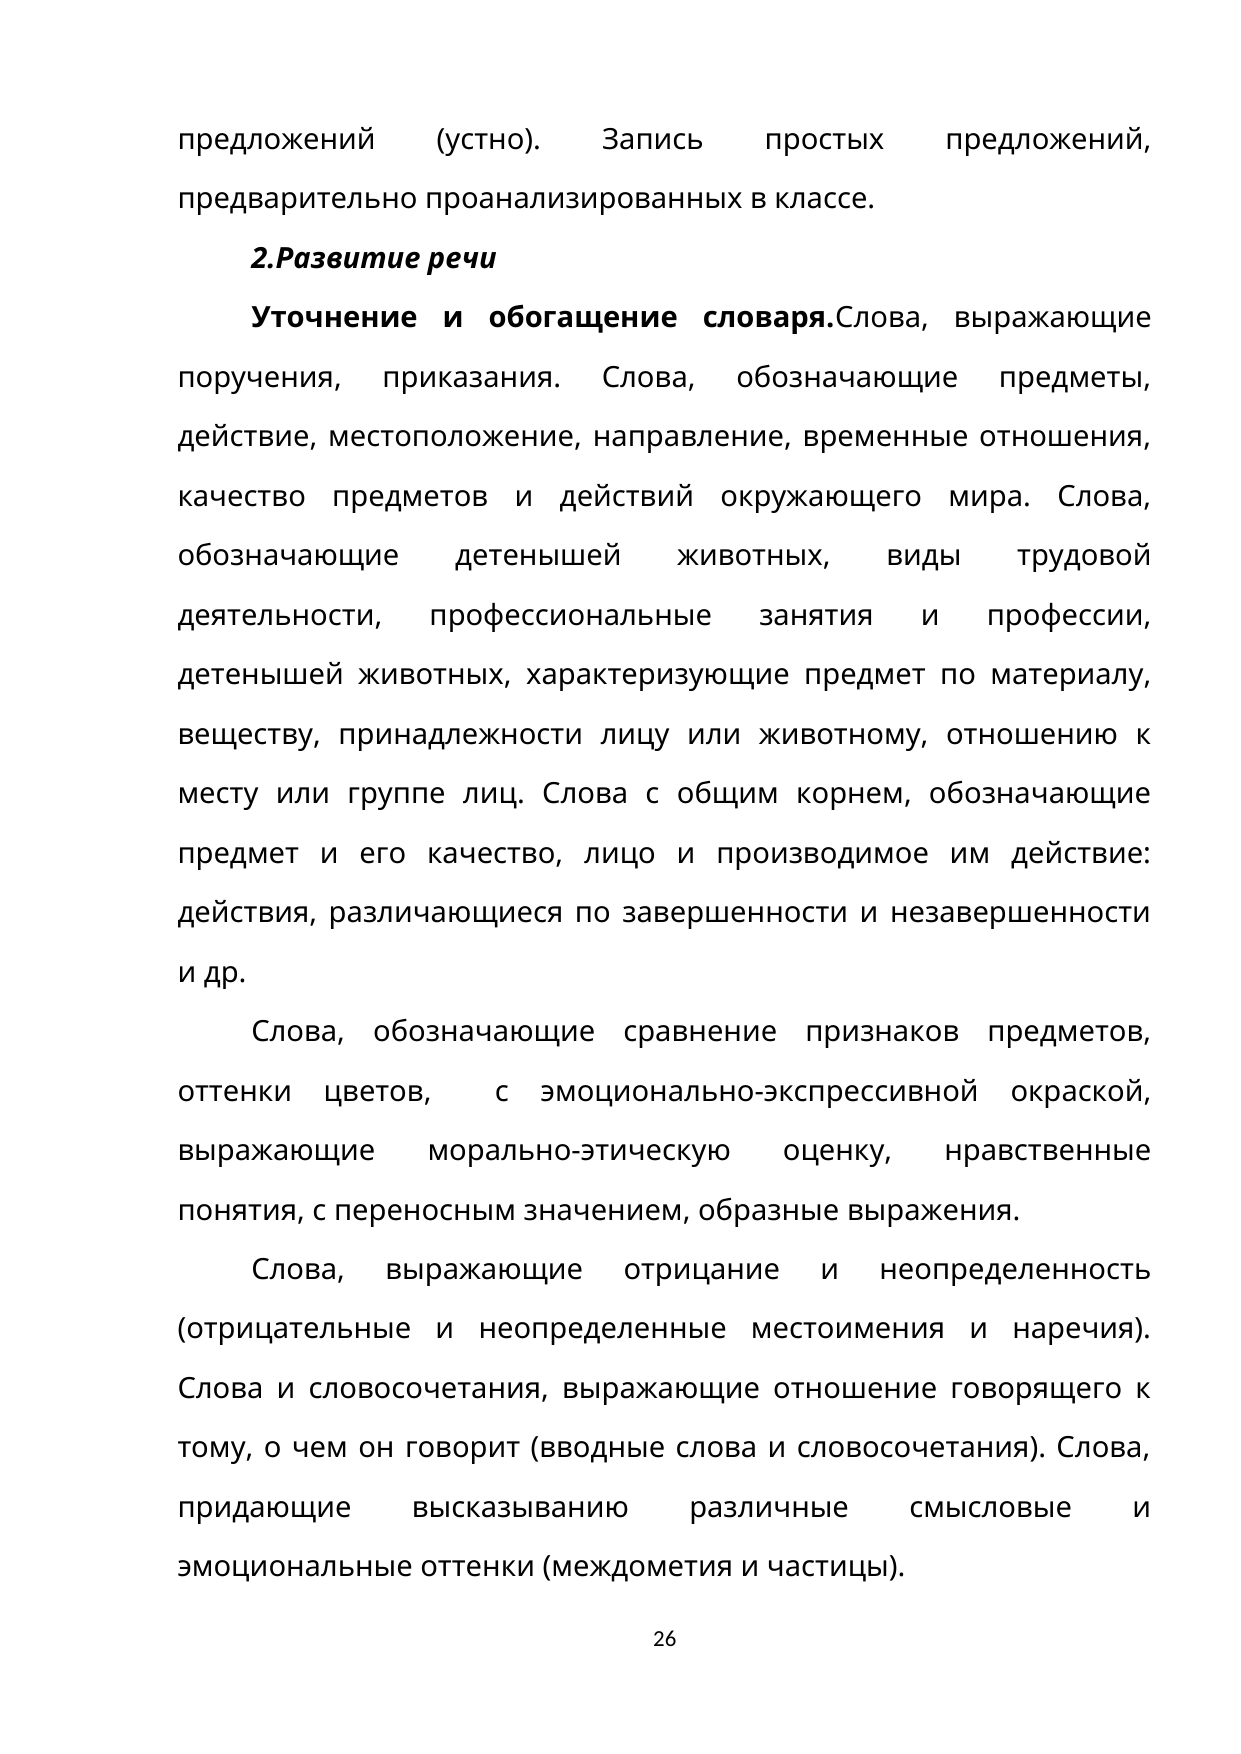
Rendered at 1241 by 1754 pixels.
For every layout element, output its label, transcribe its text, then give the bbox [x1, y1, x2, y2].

text Слова, выражающие отрицание и неопределенность (отрицательные и неопределенные местоимения и наречия). Слова и словосочетания, выражающие отношение говорящего к тому, о чем он говорит (вводные слова и словосочетания). Слова, придающие высказыванию различные смысловые и эмоциональные оттенки (междометия и частицы). [177, 1248, 1152, 1585]
text Уточнение и обогащение словаря.Слова, выражающие поручения, приказания. Слова, обозначающие предметы, действие, местоположение, направление, временные отношения, качество предметов и действий окружающего мира. Слова, обозначающие детенышей животных, виды трудовой деятельности, профессиональные занятия и профессии, детенышей животных, характеризующие предмет по материалу, веществу, принадлежности лицу или животному, отношению к месту или группе лиц. Слова с общим корнем, обозначающие предмет и его качество, лицо и производимое им действие: действия, различающиеся по завершенности и незавершенности и др. [177, 297, 1152, 991]
text 2.Развитие речи [177, 237, 1152, 277]
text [177, 118, 1152, 217]
text Слова, обозначающие сравнение признаков предметов, оттенки цветов, с эмоционально-экспрессивной окраской, выражающие морально-этическую оценку, нравственные понятия, с переносным значением, образные выражения. [177, 1010, 1152, 1228]
